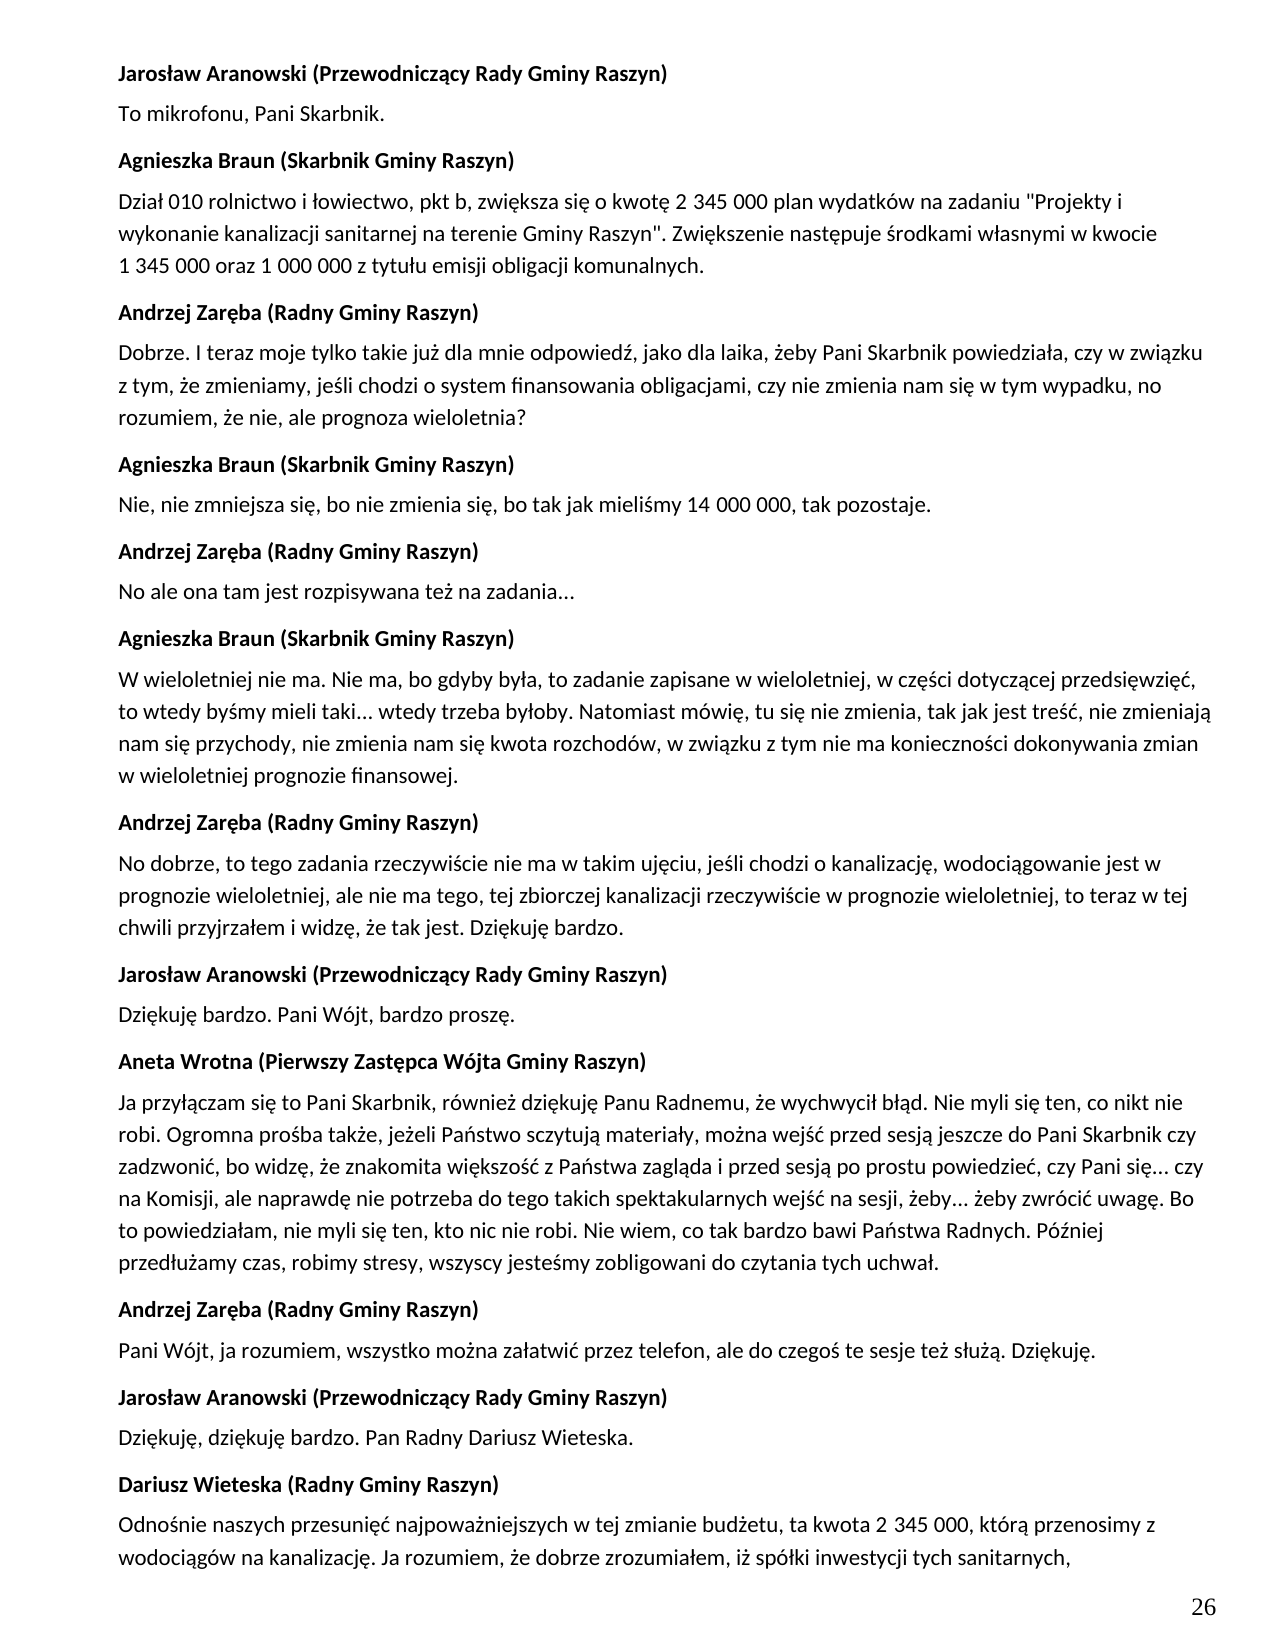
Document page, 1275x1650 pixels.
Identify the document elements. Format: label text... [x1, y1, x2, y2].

text Dziękuję bardzo. Pani Wójt, bardzo proszę. [118, 1000, 1216, 1028]
text Dobrze. I teraz moje tylko takie już dla mnie odpowiedź, jako dla laika, żeby Pani Skarbnik powiedziała, czy w związku z tym, że zmieniamy, jeśli chodzi o system finansowania obligacjami, czy nie zmienia nam się w tym wypadku, no rozumiem, że nie, ale prognoza wieloletnia? [118, 338, 1216, 431]
subtitle Jarosław Aranowski (Przewodniczący Rady Gminy Raszyn) [118, 1383, 1216, 1411]
text No ale ona tam jest rozpisywana też na zadania... [118, 577, 1216, 606]
text No dobrze, to tego zadania rzeczywiście nie ma w takim ujęciu, jeśli chodzi o kanalizację, wodociągowanie jest w prognozie wieloletniej, ale nie ma tego, tej zbiorczej kanalizacji rzeczywiście w prognozie wieloletniej, to teraz w tej chwili przyjrzałem i widzę, że tak jest. Dziękuję bardzo. [118, 849, 1216, 941]
text To mikrofonu, Pani Skarbnik. [118, 99, 1216, 128]
text W wieloletniej nie ma. Nie ma, bo gdyby była, to zadanie zapisane w wieloletniej, w części dotyczącej przedsięwzięć, to wtedy byśmy mieli taki... wtedy trzeba byłoby. Natomiast mówię, tu się nie zmienia, tak jak jest treść, nie zmieniają nam się przychody, nie zmienia nam się kwota rozchodów, w związku z tym nie ma konieczności dokonywania zmian w wieloletniej prognozie finansowej. [118, 665, 1216, 789]
text Ja przyłączam się to Pani Skarbnik, również dziękuję Panu Radnemu, że wychwycił błąd. Nie myli się ten, co nikt nie robi. Ogromna prośba także, jeżeli Państwo sczytują materiały, można wejść przed sesją jeszcze do Pani Skarbnik czy zadzwonić, bo widzę, że znakomita większość z Państwa zagląda i przed sesją po prostu powiedzieć, czy Pani się... czy na Komisji, ale naprawdę nie potrzeba do tego takich spektakularnych wejść na sesji, żeby... żeby zwrócić uwagę. Bo to powiedziałam, nie myli się ten, kto nic nie robi. Nie wiem, co tak bardzo bawi Państwa Radnych. Później przedłużamy czas, robimy stresy, wszyscy jesteśmy zobligowani do czytania tych uchwał. [118, 1088, 1216, 1277]
subtitle Jarosław Aranowski (Przewodniczący Rady Gminy Raszyn) [118, 59, 1216, 87]
text Pani Wójt, ja rozumiem, wszystko można załatwić przez telefon, ale do czegoś te sesje też służą. Dziękuję. [118, 1336, 1216, 1364]
subtitle Andrzej Zaręba (Radny Gminy Raszyn) [118, 298, 1216, 326]
subtitle Agnieszka Braun (Skarbnik Gminy Raszyn) [118, 624, 1216, 652]
subtitle Agnieszka Braun (Skarbnik Gminy Raszyn) [118, 450, 1216, 478]
subtitle Andrzej Zaręba (Radny Gminy Raszyn) [118, 537, 1216, 565]
subtitle Jarosław Aranowski (Przewodniczący Rady Gminy Raszyn) [118, 960, 1216, 988]
subtitle Dariusz Wieteska (Radny Gminy Raszyn) [118, 1470, 1216, 1498]
subtitle Andrzej Zaręba (Radny Gminy Raszyn) [118, 1295, 1216, 1323]
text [118, 1510, 1216, 1571]
subtitle Andrzej Zaręba (Radny Gminy Raszyn) [118, 808, 1216, 836]
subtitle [118, 146, 1216, 174]
text Dziękuję, dziękuję bardzo. Pan Radny Dariusz Wieteska. [118, 1423, 1216, 1451]
text Nie, nie zmniejsza się, bo nie zmienia się, bo tak jak mieliśmy 14 000 000, tak pozostaje. [118, 490, 1216, 518]
subtitle Aneta Wrotna (Pierwszy Zastępca Wójta Gminy Raszyn) [118, 1047, 1216, 1075]
text Dział 010 rolnictwo i łowiectwo, pkt b, zwiększa się o kwotę 2 345 000 plan wydatków na zadaniu "Projekty i wykonanie kanalizacji sanitarnej na terenie Gminy Raszyn". Zwiększenie następuje środkami własnymi w kwocie 1 345 000 oraz 1 000 000 z tytułu emisji obligacji komunalnych. [118, 187, 1216, 279]
